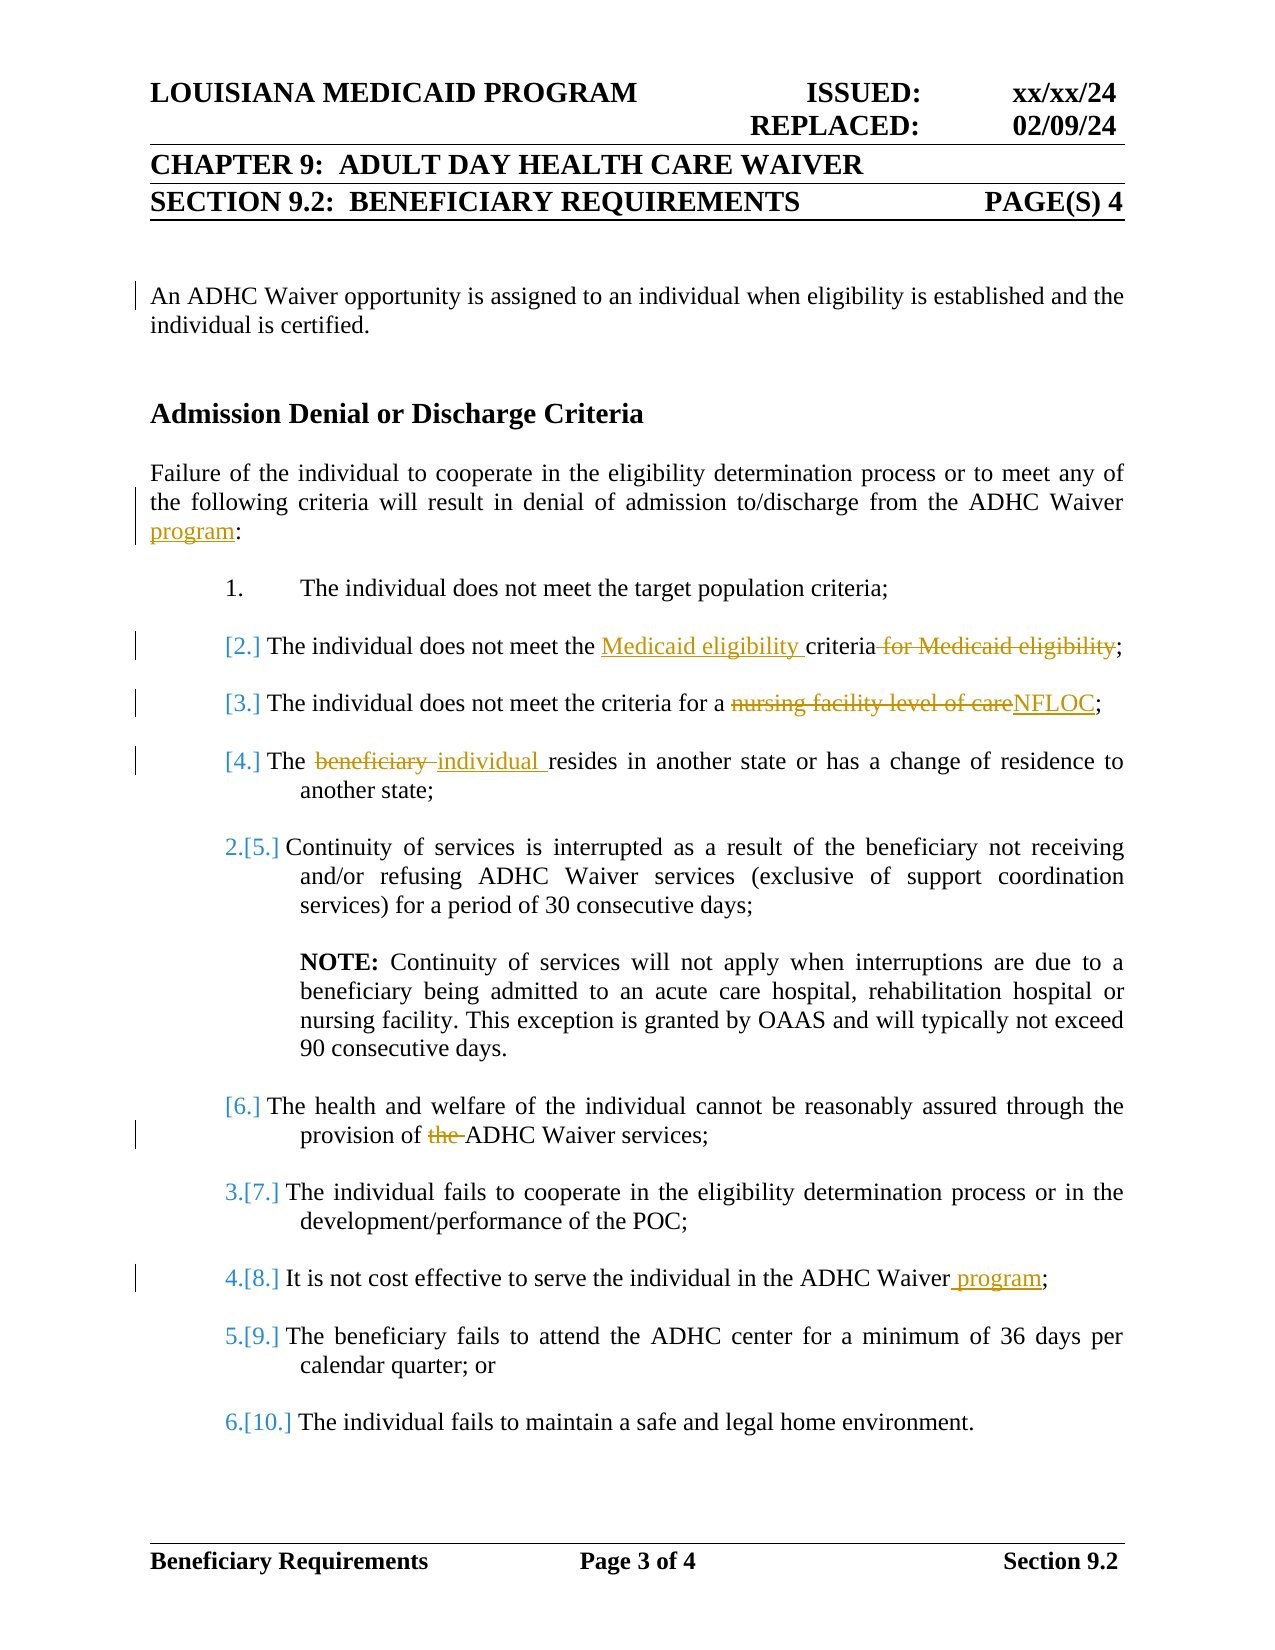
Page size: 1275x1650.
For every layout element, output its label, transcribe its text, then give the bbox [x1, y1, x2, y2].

list It is not cost effective to serve the individual in the ADHC Waiver; [225, 1263, 1125, 1292]
list The individual fails to maintain a safe and legal home environment. [225, 1407, 1125, 1436]
list NOTE: Continuity of services will not apply when interruptions are due to a beneficiary being admitted to an acute care hospital, rehabilitation hospital or nursing facility. This exception is granted by OAAS and will typically not exceed 90 consecutive days. [300, 947, 1125, 1062]
list The individual does not meet the criteria; [225, 631, 1125, 660]
list The health and welfare of the individual cannot be reasonably assured through the provision of ADHC Waiver services; [225, 1091, 1125, 1148]
text Failure of the individual to cooperate in the eligibility determination process or to meet any of the following criteria will result in denial of admission to/discharge from the ADHC Waiver: [150, 458, 1125, 545]
text Admission Denial or Discharge Criteria [150, 396, 1125, 430]
list The individual does not meet the target population criteria; [225, 573, 1125, 602]
list Continuity of services is interrupted as a result of the beneficiary not receiving and/or refusing ADHC Waiver services (exclusive of support coordination services) for a period of 30 consecutive days; [225, 832, 1125, 918]
text An ADHC Waiver opportunity is assigned to an individual when eligibility is established and the individual is certified. [150, 281, 1125, 339]
list The resides in another state or has a change of residence to another state; [225, 746, 1125, 803]
list The beneficiary fails to attend the ADHC center for a minimum of 36 days per calendar quarter; or [225, 1321, 1125, 1378]
list The individual fails to cooperate in the eligibility determination process or in the development/performance of the POC; [225, 1177, 1125, 1235]
list The individual does not meet the criteria for a ; [225, 688, 1125, 717]
